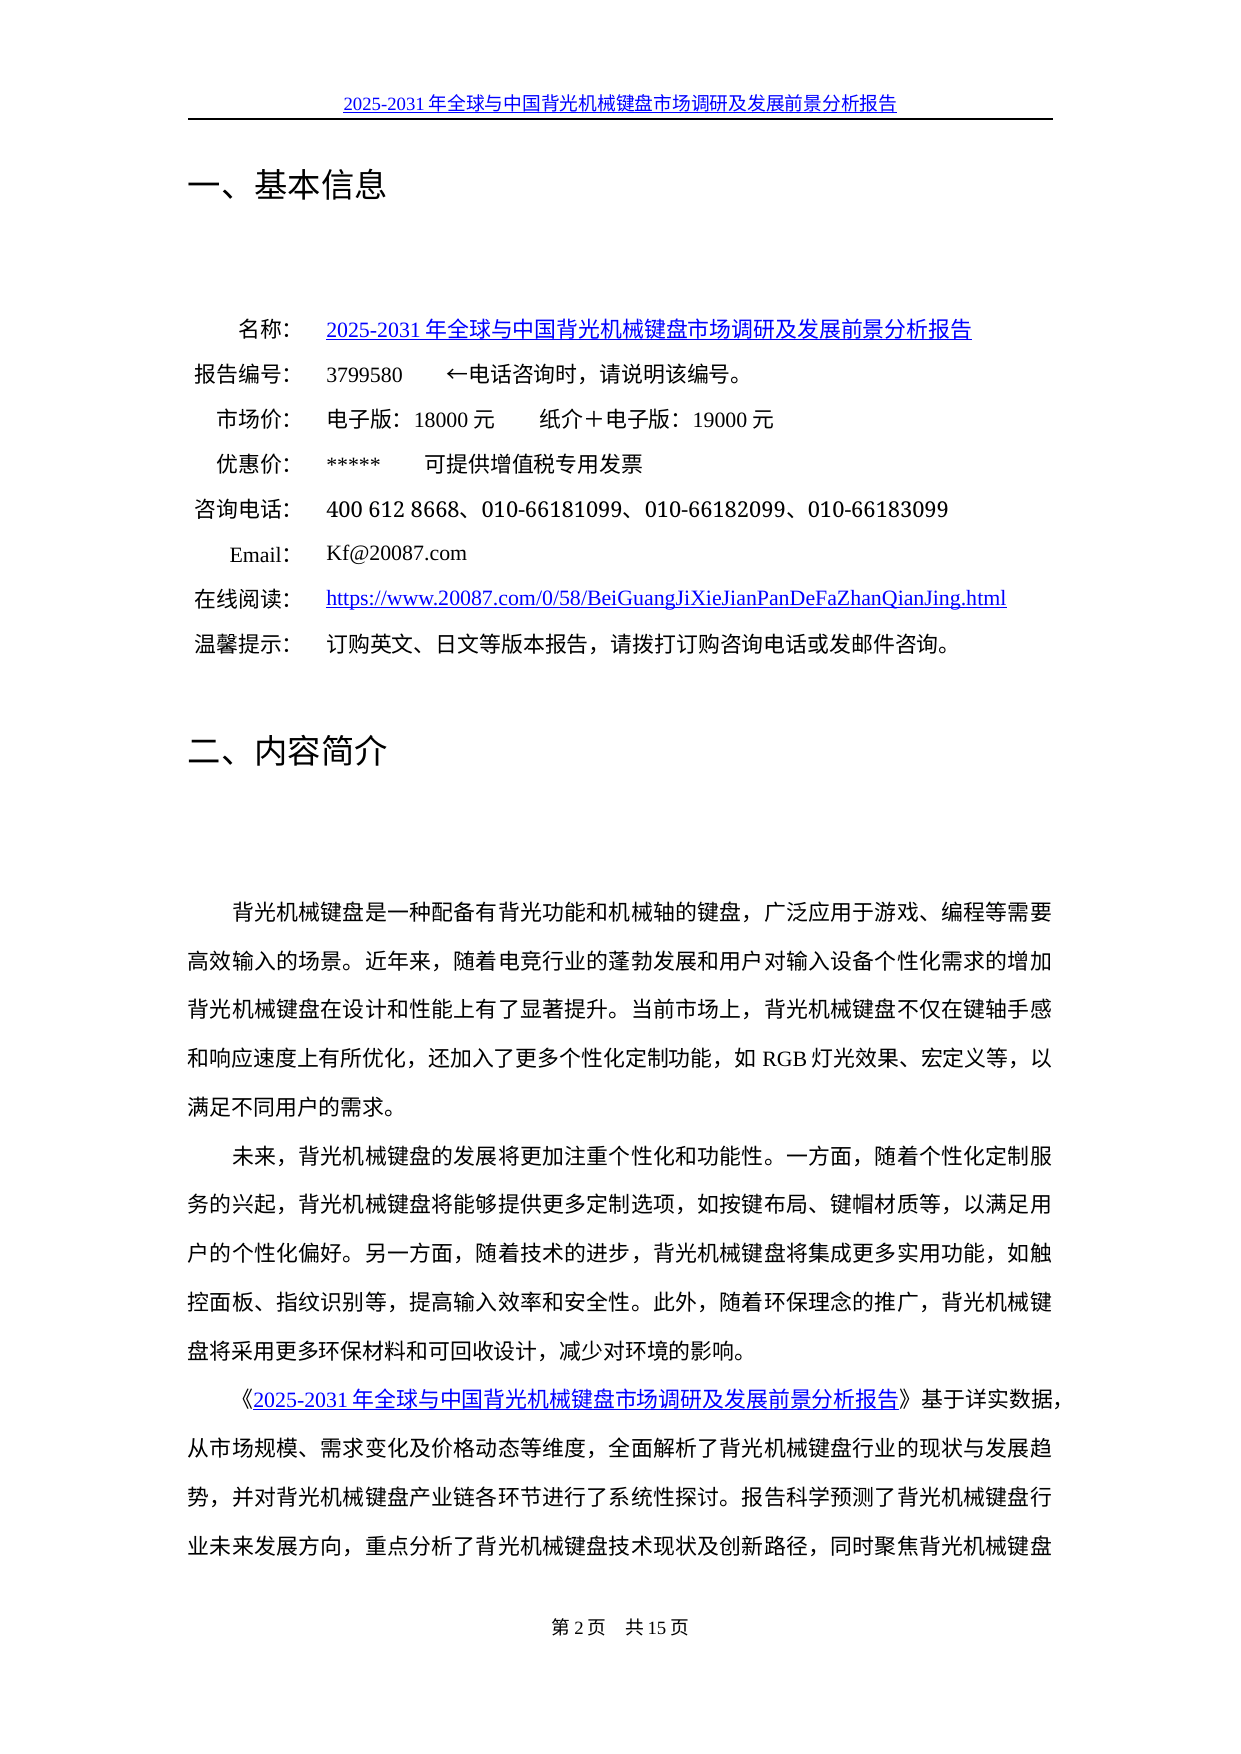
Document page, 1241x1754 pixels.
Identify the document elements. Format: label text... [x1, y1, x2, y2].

table_cell 咨询电话： [167, 492, 315, 537]
table_cell 温馨提示： [167, 627, 315, 672]
table_cell Email： [167, 537, 315, 582]
table_cell 400 612 8668、010-66181099、010-66182099、010-66183099 [315, 492, 1073, 537]
table_header 名称： [167, 312, 315, 357]
table_cell ***** 可提供增值税专用发票 [315, 447, 1073, 492]
table_cell 电子版：18000 元 纸介＋电子版：19000 元 [315, 402, 1073, 447]
table_cell 市场价： [167, 402, 315, 447]
table_header 2025-2031年全球与中国背光机械键盘市场调研及发展前景分析报告 [315, 312, 1073, 357]
table_cell Kf@20087.com [315, 537, 1073, 582]
table_cell 在线阅读： [167, 582, 315, 627]
table_cell 订购英文、日文等版本报告，请拨打订购咨询电话或发邮件咨询。 [315, 627, 1073, 672]
table_cell 3799580 ←电话咨询时，请说明该编号。 [315, 357, 1073, 402]
title 二、内容简介 [187, 717, 1053, 782]
table_cell [315, 582, 1073, 627]
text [187, 894, 1053, 1561]
table_cell 优惠价： [167, 447, 315, 492]
title 一、基本信息 [187, 150, 1053, 215]
table_cell 报告编号： [167, 357, 315, 402]
